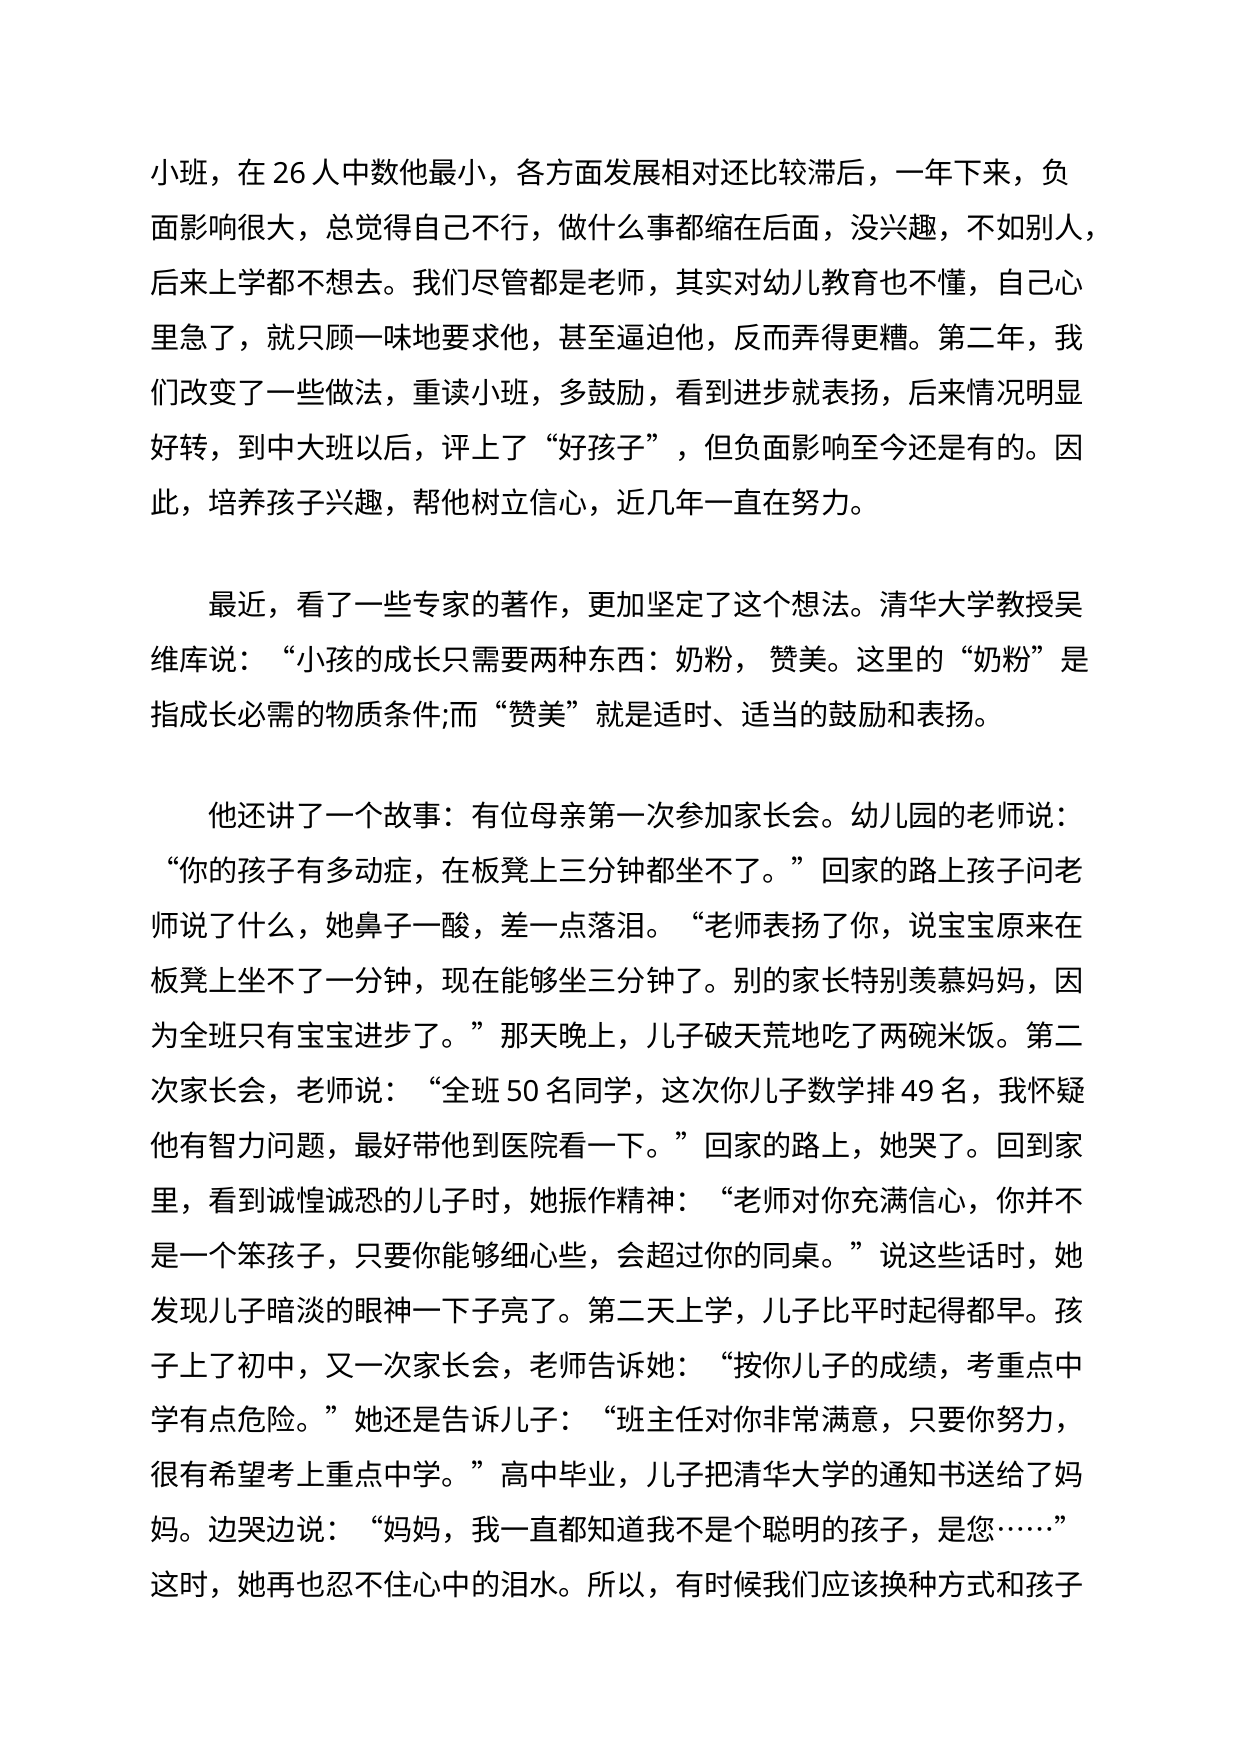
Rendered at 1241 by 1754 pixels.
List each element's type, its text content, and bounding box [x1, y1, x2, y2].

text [150, 150, 1090, 522]
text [150, 793, 1090, 1604]
text 最近，看了一些专家的著作，更加坚定了这个想法。清华大学教授吴维库说：“小孩的成长只需要两种东西：奶粉， 赞美。这里的“奶粉”是指成长必需的物质条件;而“赞美”就是适时、适当的鼓励和表扬。 [150, 581, 1090, 733]
